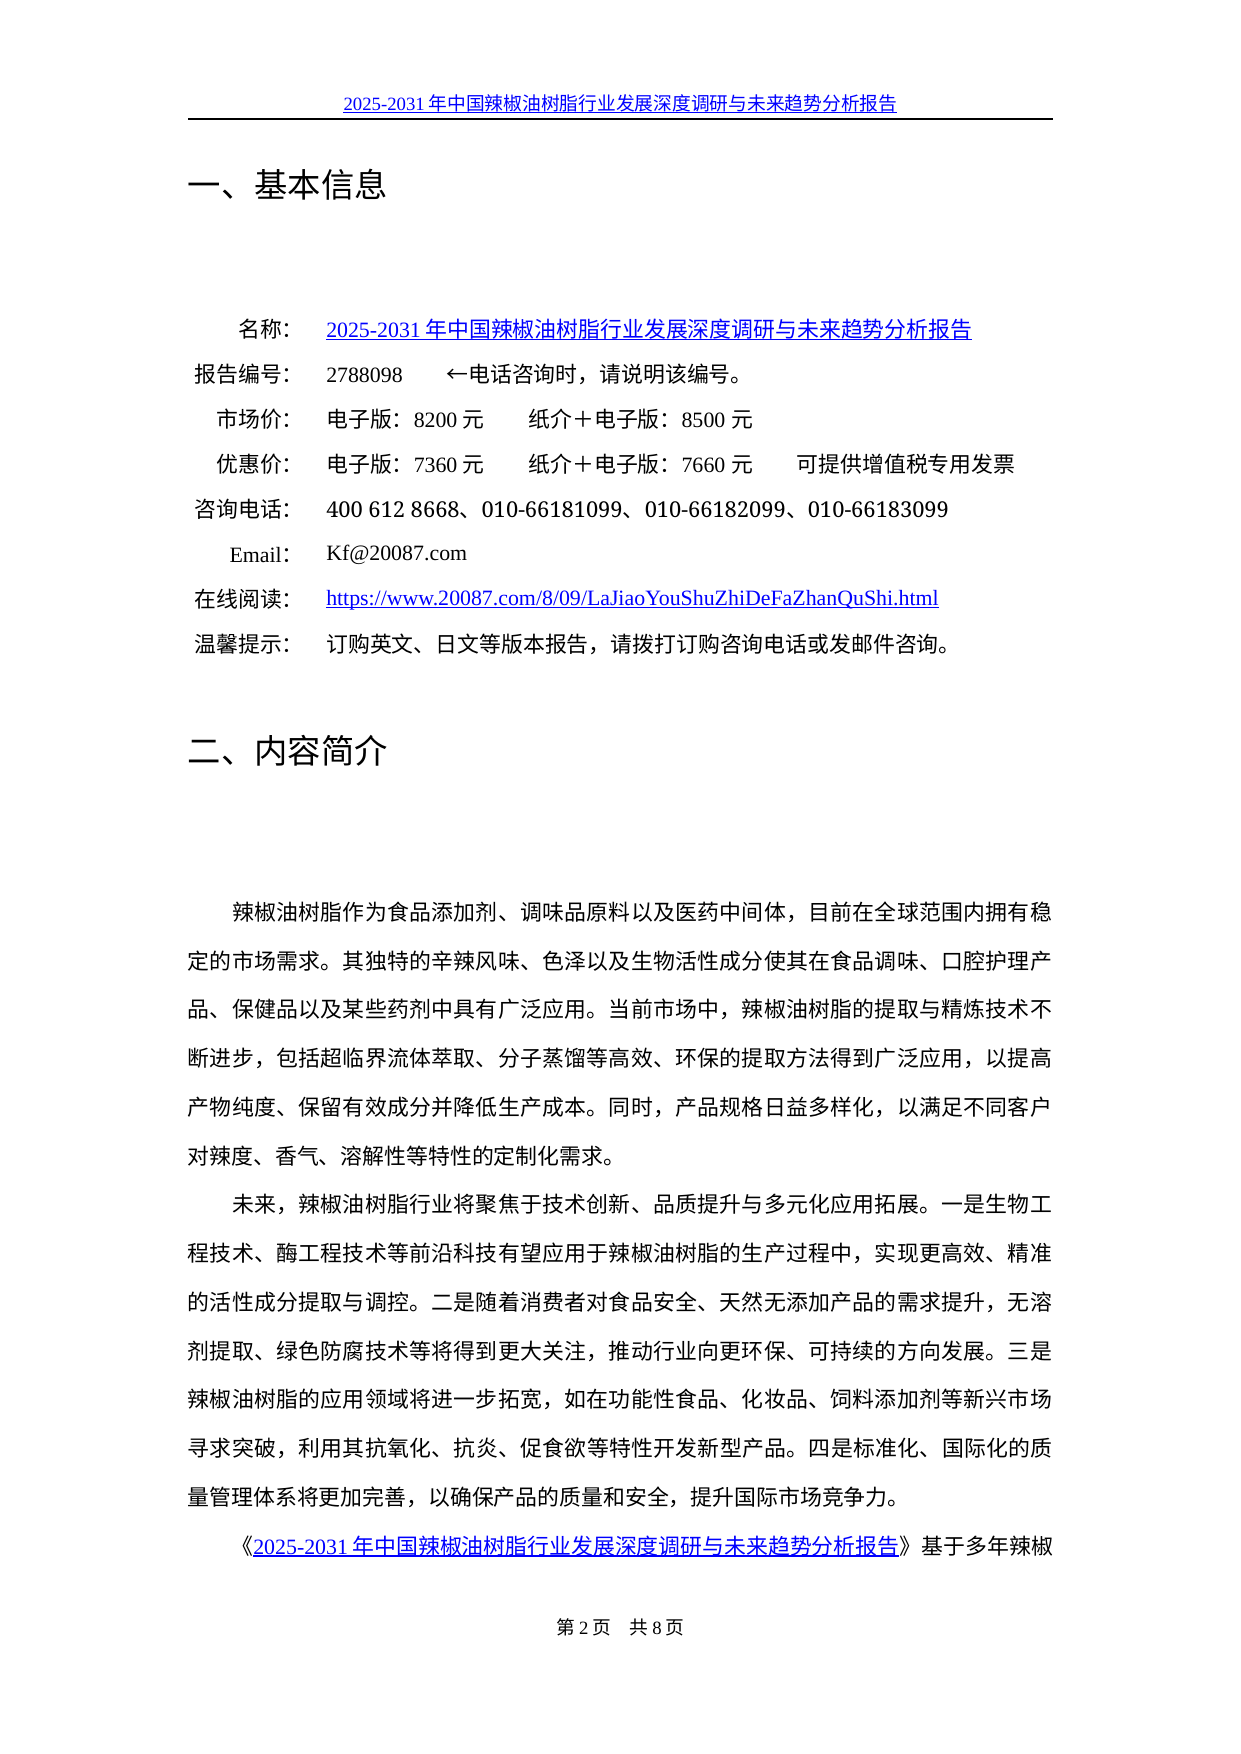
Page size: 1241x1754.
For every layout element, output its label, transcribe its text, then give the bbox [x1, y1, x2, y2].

table_cell 在线阅读： [167, 582, 315, 627]
table_cell 电子版：7360 元 纸介＋电子版：7660 元 可提供增值税专用发票 [315, 447, 1073, 492]
table_header 名称： [167, 312, 315, 357]
table_header 2025-2031年中国辣椒油树脂行业发展深度调研与未来趋势分析报告 [315, 312, 1073, 357]
table_cell 咨询电话： [167, 492, 315, 537]
table_cell 报告编号： [167, 357, 315, 402]
table_cell 2788098 ←电话咨询时，请说明该编号。 [315, 357, 1073, 402]
table_cell [315, 582, 1073, 627]
title 一、基本信息 [187, 150, 1053, 215]
table_cell 市场价： [167, 402, 315, 447]
table_cell Kf@20087.com [315, 537, 1073, 582]
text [187, 894, 1053, 1561]
table_cell 温馨提示： [167, 627, 315, 672]
table_cell 订购英文、日文等版本报告，请拨打订购咨询电话或发邮件咨询。 [315, 627, 1073, 672]
table_cell 优惠价： [167, 447, 315, 492]
table_cell 400 612 8668、010-66181099、010-66182099、010-66183099 [315, 492, 1073, 537]
table_cell 电子版：8200 元 纸介＋电子版：8500 元 [315, 402, 1073, 447]
table_cell Email： [167, 537, 315, 582]
title 二、内容简介 [187, 717, 1053, 782]
